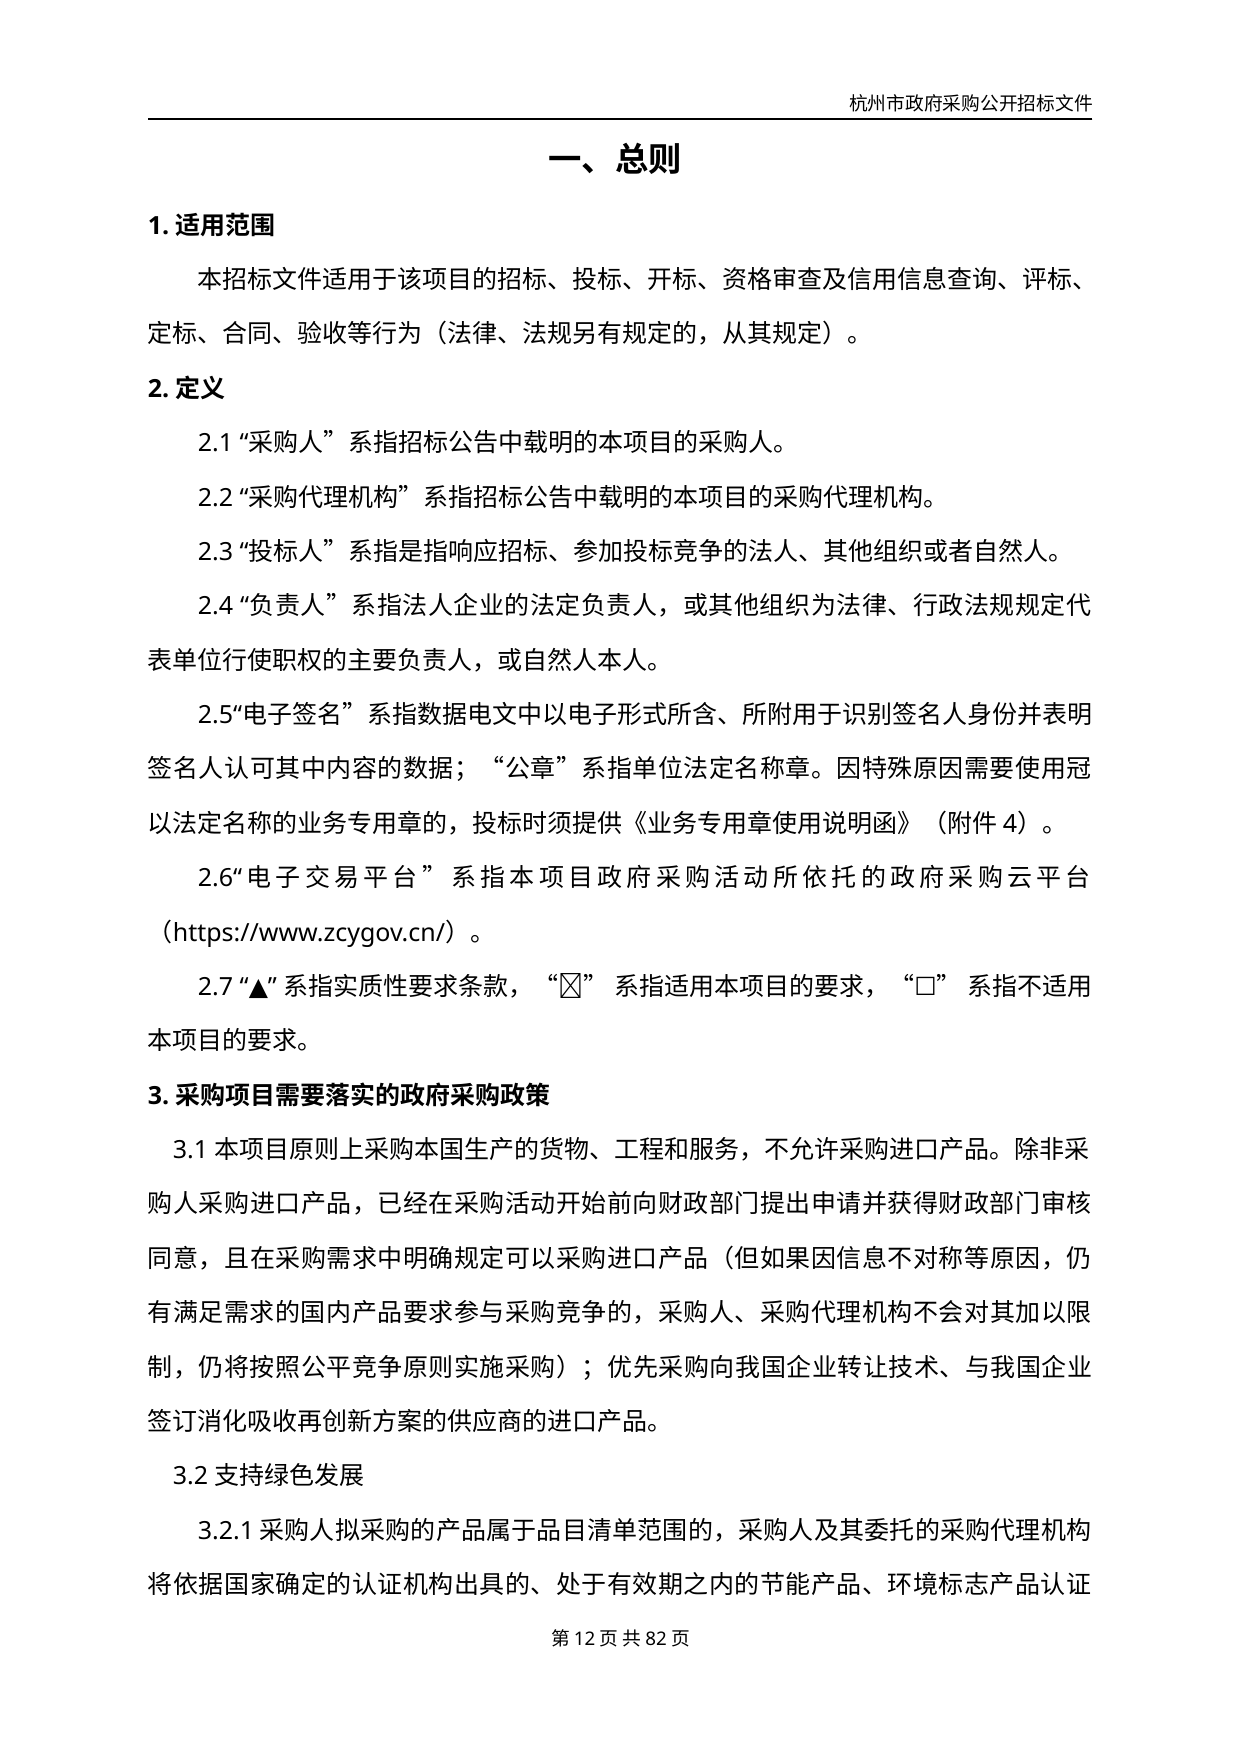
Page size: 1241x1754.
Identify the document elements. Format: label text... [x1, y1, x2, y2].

text 2.4 “负责人”系指法人企业的法定负责人，或其他组织为法律、行政法规规定代表单位行使职权的主要负责人，或自然人本人。 [148, 586, 1092, 676]
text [148, 1510, 1092, 1601]
text 3. 采购项目需要落实的政府采购政策 [148, 1075, 1092, 1111]
text 1. 适用范围 [148, 205, 1092, 241]
text 2.6“电子交易平台”系指本项目政府采购活动所依托的政府采购云平台（https://www.zcygov.cn/）。 [148, 858, 1092, 948]
text 3.2 支持绿色发展 [148, 1456, 1092, 1492]
list 定义 [148, 368, 1092, 404]
text 2.5“电子签名”系指数据电文中以电子形式所含、所附用于识别签名人身份并表明签名人认可其中内容的数据；“公章”系指单位法定名称章。因特殊原因需要使用冠以法定名称的业务专用章的，投标时须提供《业务专用章使用说明函》（附件4）。 [148, 694, 1092, 839]
text 2.2 “采购代理机构”系指招标公告中载明的本项目的采购代理机构。 [148, 477, 1092, 513]
text 本招标文件适用于该项目的招标、投标、开标、资格审查及信用信息查询、评标、定标、合同、验收等行为（法律、法规另有规定的，从其规定）。 [148, 259, 1092, 350]
text 2.7 “▲” 系指实质性要求条款，“” 系指适用本项目的要求，“” 系指不适用本项目的要求。 [148, 966, 1092, 1057]
text 2.1 “采购人”系指招标公告中载明的本项目的采购人。 [148, 423, 1092, 459]
text 3.1 本项目原则上采购本国生产的货物、工程和服务，不允许采购进口产品。除非采购人采购进口产品，已经在采购活动开始前向财政部门提出申请并获得财政部门审核同意，且在采购需求中明确规定可以采购进口产品（但如果因信息不对称等原因，仍有满足需求的国内产品要求参与采购竞争的，采购人、采购代理机构不会对其加以限制，仍将按照公平竞争原则实施采购）；优先采购向我国企业转让技术、与我国企业签订消化吸收再创新方案的供应商的进口产品。 [148, 1129, 1092, 1438]
text 一、总则 [148, 133, 1092, 181]
text 2.3 “投标人”系指是指响应招标、参加投标竞争的法人、其他组织或者自然人。 [148, 531, 1092, 568]
